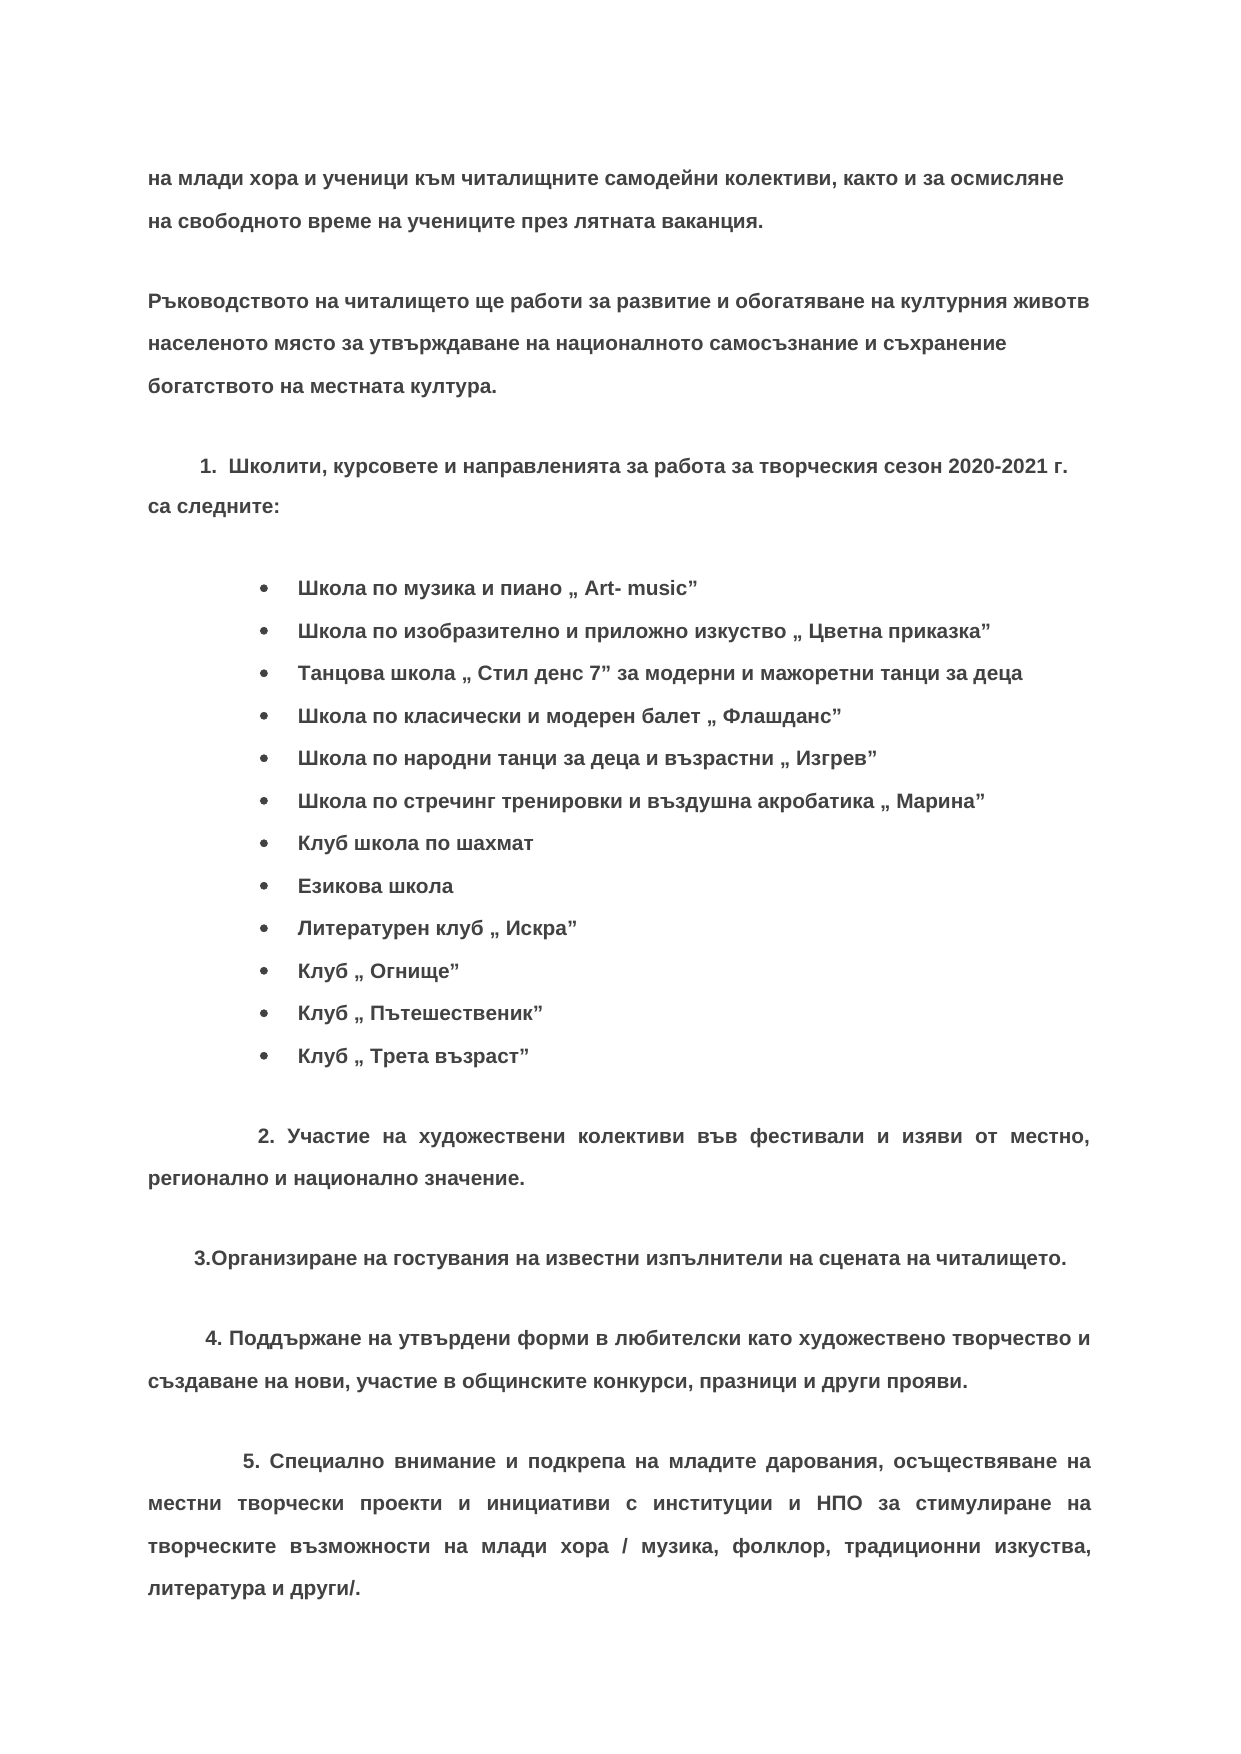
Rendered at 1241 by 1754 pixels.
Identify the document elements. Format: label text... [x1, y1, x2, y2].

text 3.Организиране на гостувания на известни изпълнители на сцената на читалището. [148, 1228, 1093, 1270]
list Школа по изобразително и приложно изкуство „ Цветна приказка” [260, 600, 1093, 643]
text Ръководството на читалището ще работи за развитие и обогатяване на културния животв населеното място за утвърждаване на националното самосъзнание и съхранение богатството на местната култура. [148, 270, 1093, 398]
list Клуб „ Трета възраст” [260, 1025, 1093, 1068]
list Школа по стречинг тренировки и въздушна акробатика „ Марина” [260, 770, 1093, 813]
text 4. Поддържане на утвърдени форми в любителски като художествено творчество и създаване на нови, участие в общинските конкурси, празници и други прояви. [148, 1308, 1093, 1393]
list Школа по класически и модерен балет „ Флашданс” [260, 685, 1093, 728]
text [148, 148, 1093, 233]
list Клуб „ Огнище” [260, 940, 1093, 983]
text 2. Участие на художествени колективи във фестивали и изяви от местно, регионално и национално значение. [148, 1105, 1093, 1190]
list Езикова школа [260, 855, 1093, 898]
text 1. Школити, курсовете и направленията за работа за творческия сезон 2020-2021 г. са следните: [148, 435, 1093, 520]
list Школа по музика и пиано „ Art- music” [260, 558, 1093, 600]
list Школа по народни танци за деца и възрастни „ Изгрев” [260, 728, 1093, 770]
list Литературен клуб „ Искра” [260, 898, 1093, 940]
text 5. Специално внимание и подкрепа на младите дарования, осъществяване на местни творчески проекти и инициативи с институции и НПО за стимулиране на творческите възможности на млади хора / музика, фолклор, традиционни изкуства, литература и други/. [148, 1430, 1093, 1600]
list Танцова школа „ Стил денс 7” за модерни и мажоретни танци за деца [260, 643, 1093, 685]
list Клуб „ Пътешественик” [260, 983, 1093, 1025]
list Клуб школа по шахмат [260, 813, 1093, 855]
